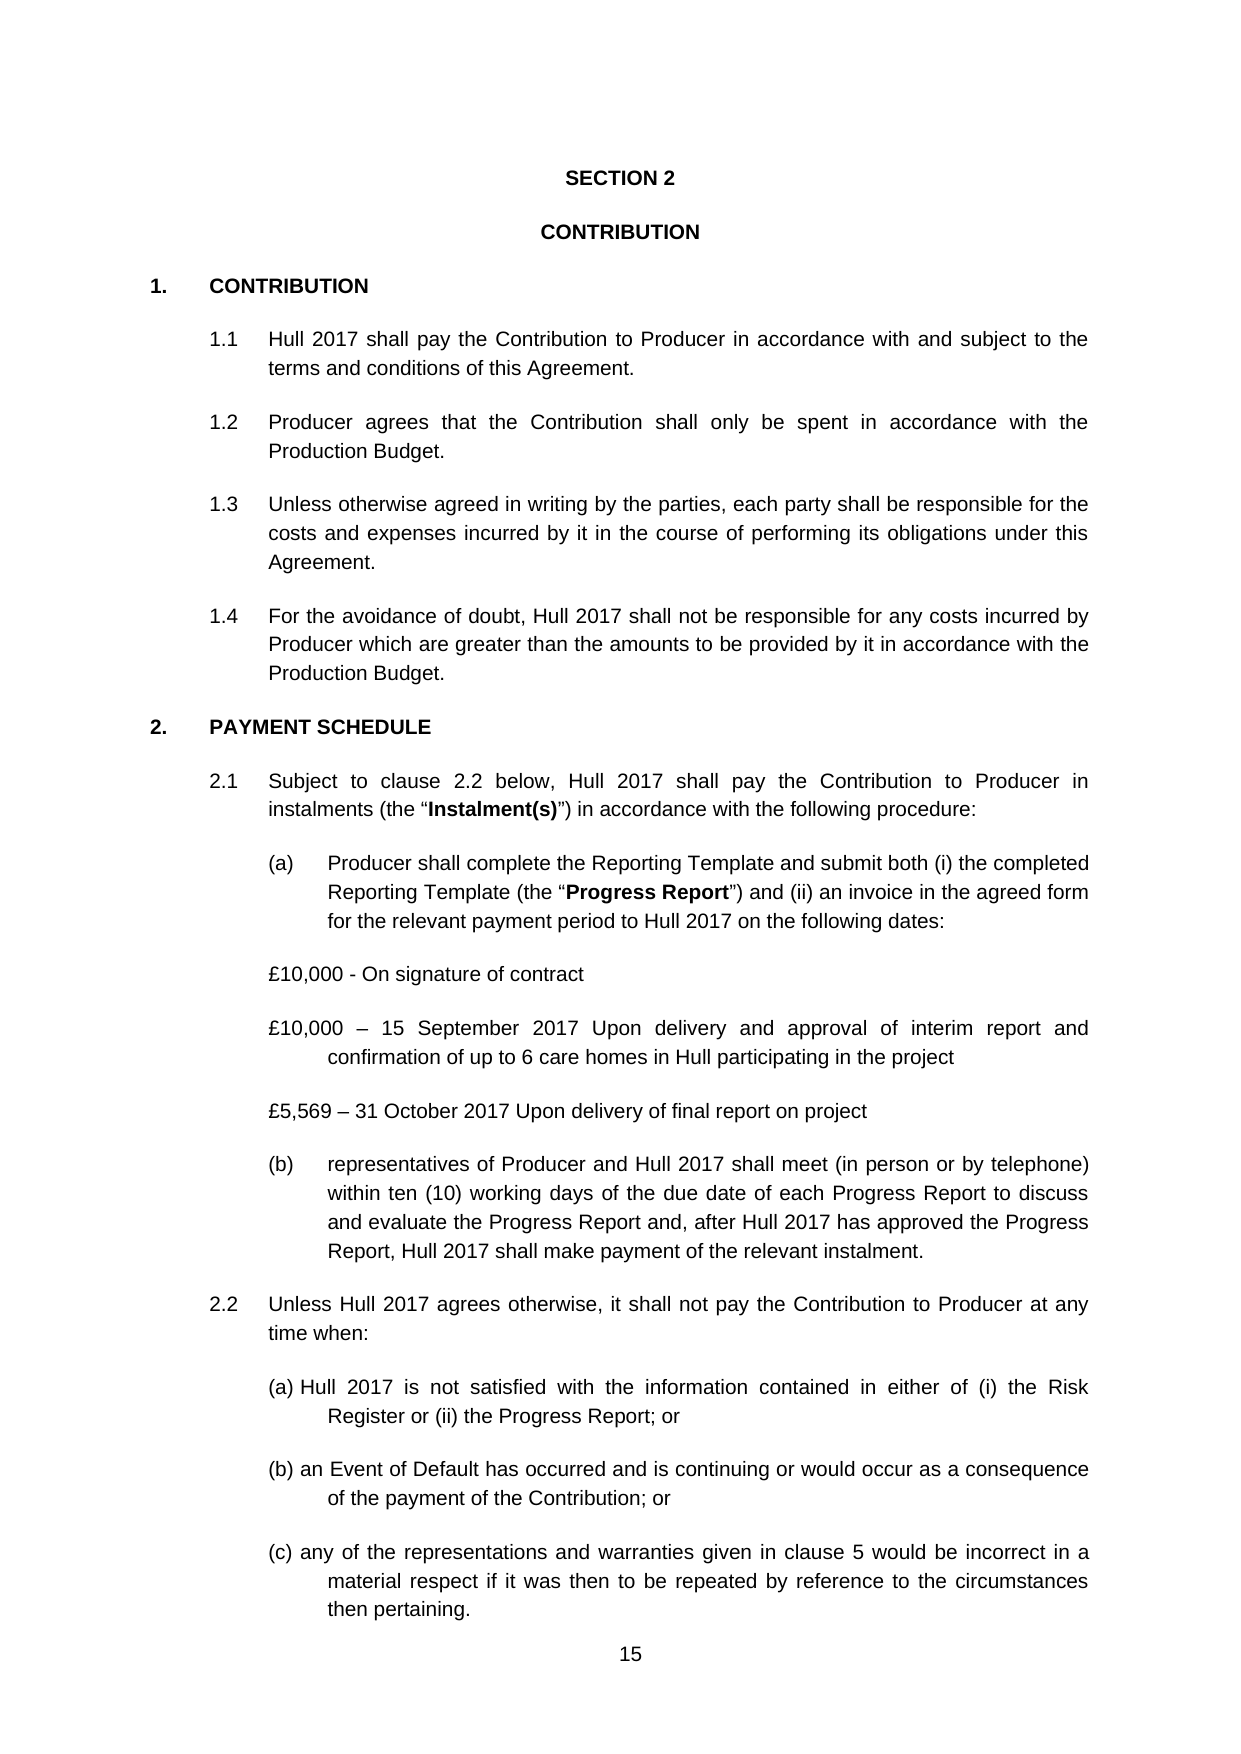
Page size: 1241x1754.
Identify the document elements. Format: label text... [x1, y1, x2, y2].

list £5,569 – 31 October 2017 Upon delivery of final report on project [268, 1098, 1090, 1122]
text SECTION 2 [150, 166, 1090, 190]
text Subject to clause 2.2 below, Hull 2017 shall pay the Contribution to Producer in instalments (the “Instalment(s)”) in accordance with the following procedure: [209, 768, 1090, 821]
text Unless otherwise agreed in writing by the parties, each party shall be responsible for the costs and expenses incurred by it in the course of performing its obligations under this Agreement. [209, 492, 1090, 574]
text Producer agrees that the Contribution shall only be spent in accordance with the Production Budget. [209, 410, 1090, 462]
text any of the representations and warranties given in clause 5 would be incorrect in a material respect if it was then to be repeated by reference to the circumstances then pertaining. [268, 1540, 1090, 1621]
subtitle CONTRIBUTION [150, 273, 1090, 297]
subtitle PAYMENT SCHEDULE [150, 715, 1090, 739]
list Producer shall complete the Reporting Template and submit both (i) the completed Reporting Template (the “Progress Report”) and (ii) an invoice in the agreed form for the relevant payment period to Hull 2017 on the following dates: [268, 851, 1090, 932]
list an Event of Default has occurred and is continuing or would occur as a consequence of the payment of the Contribution; or [268, 1457, 1090, 1510]
text Unless Hull 2017 agrees otherwise, it shall not pay the Contribution to Producer at any time when: [209, 1292, 1090, 1345]
text Hull 2017 shall pay the Contribution to Producer in accordance with and subject to the terms and conditions of this Agreement. [209, 327, 1090, 380]
list £10,000 – 15 September 2017 Upon delivery and approval of interim report and confirmation of up to 6 care homes in Hull participating in the project [268, 1016, 1090, 1069]
list £10,000 - On signature of contract [268, 962, 1090, 986]
text For the avoidance of doubt, Hull 2017 shall not be responsible for any costs incurred by Producer which are greater than the amounts to be provided by it in accordance with the Production Budget. [209, 603, 1090, 685]
list (b) representatives of Producer and Hull 2017 shall meet (in person or by telephone) within ten (10) working days of the due date of each Progress Report to discuss and evaluate the Progress Report and, after Hull 2017 has approved the Progress Report, Hull 2017 shall make payment of the relevant instalment. [268, 1152, 1090, 1262]
text CONTRIBUTION [150, 220, 1090, 244]
list Hull 2017 is not satisfied with the information contained in either of (i) the Risk Register or (ii) the Progress Report; or [268, 1375, 1090, 1427]
